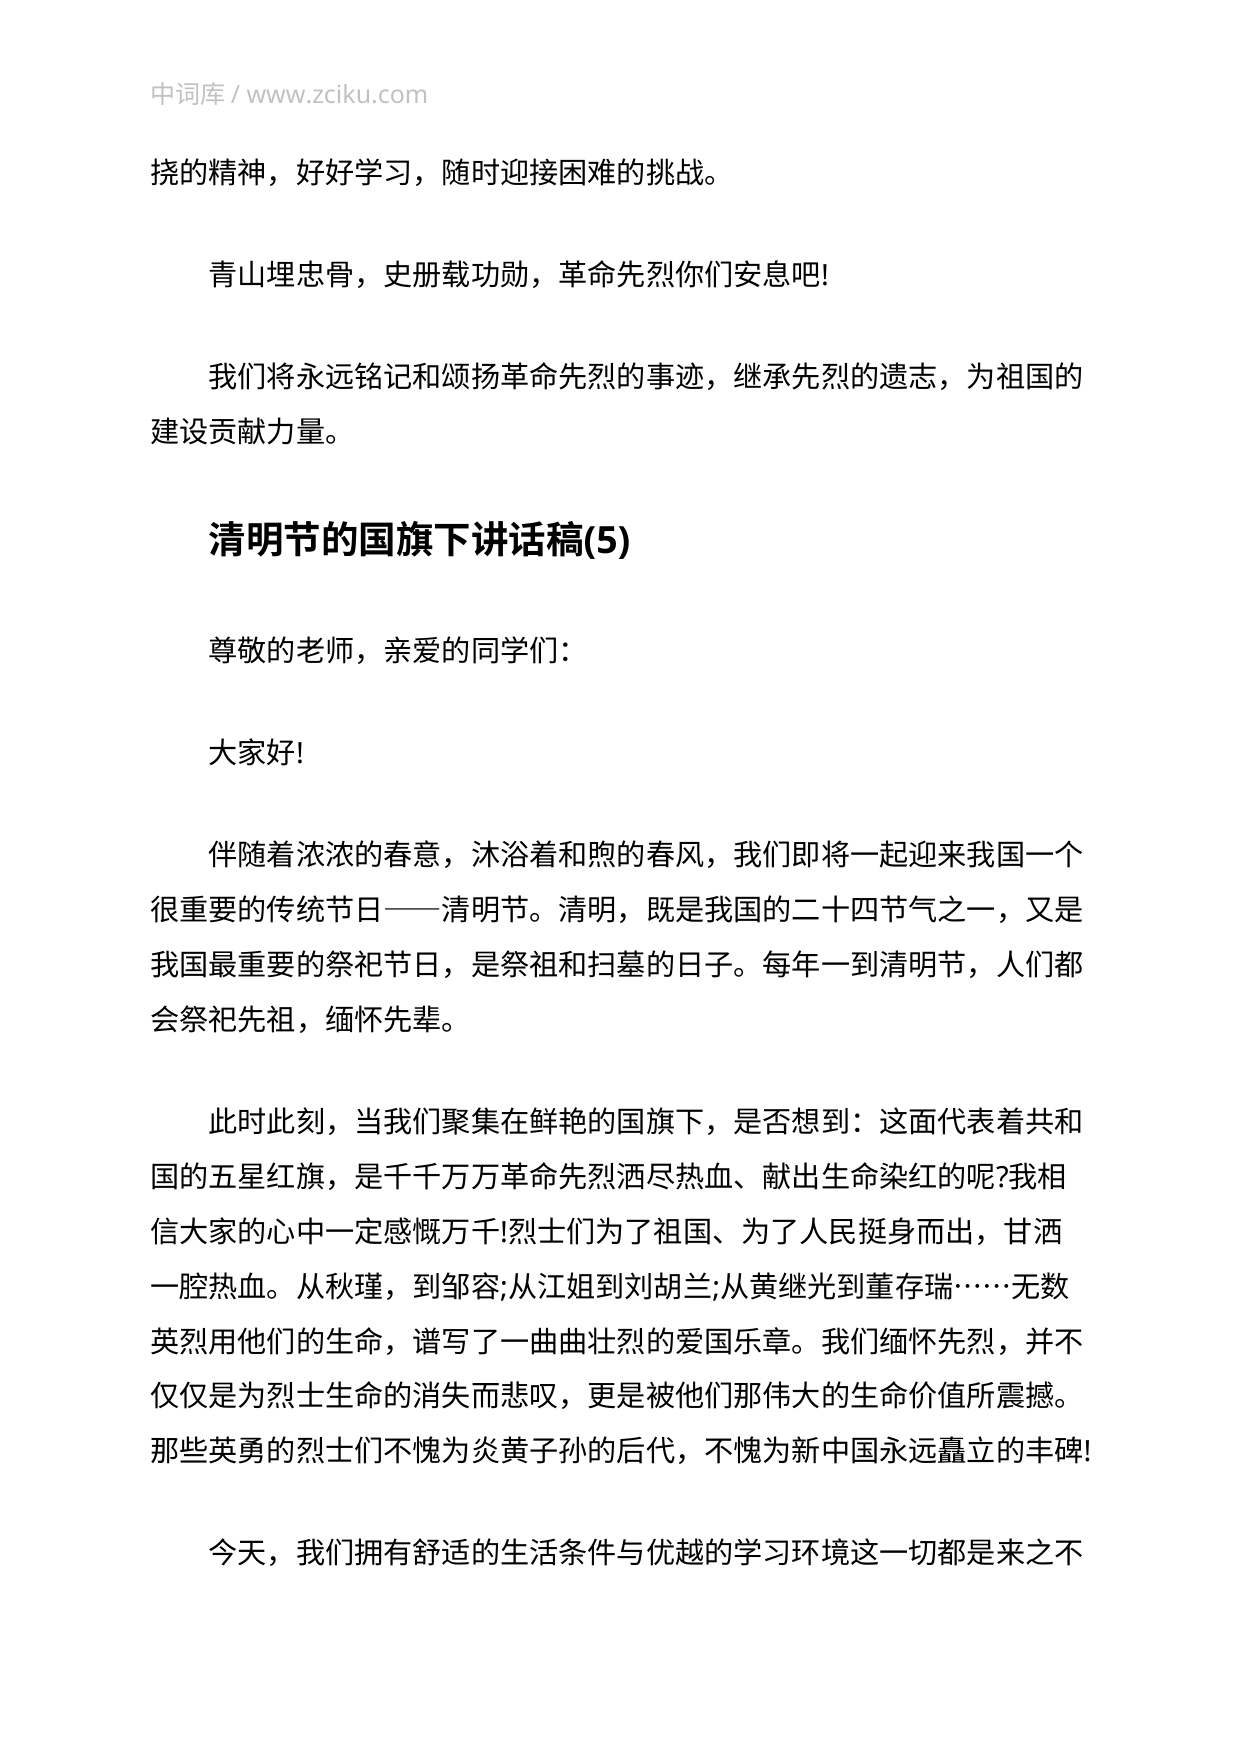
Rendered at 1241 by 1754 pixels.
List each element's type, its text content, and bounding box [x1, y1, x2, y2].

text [150, 150, 1090, 192]
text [150, 1530, 1090, 1572]
text 尊敬的老师，亲爱的同学们： [150, 628, 1090, 670]
text 清明节的国旗下讲话稿(5) [150, 510, 1090, 565]
text 我们将永远铭记和颂扬革命先烈的事迹，继承先烈的遗志，为祖国的建设贡献力量。 [150, 354, 1090, 451]
text 青山埋忠骨，史册载功勋，革命先烈你们安息吧! [150, 252, 1090, 294]
text 大家好! [150, 730, 1090, 772]
text 此时此刻，当我们聚集在鲜艳的国旗下，是否想到：这面代表着共和国的五星红旗，是千千万万革命先烈洒尽热血、献出生命染红的呢?我相信大家的心中一定感慨万千!烈士们为了祖国、为了人民挺身而出，甘洒一腔热血。从秋瑾，到邹容;从江姐到刘胡兰;从黄继光到董存瑞……无数英烈用他们的生命，谱写了一曲曲壮烈的爱国乐章。我们缅怀先烈，并不仅仅是为烈士生命的消失而悲叹，更是被他们那伟大的生命价值所震撼。那些英勇的烈士们不愧为炎黄子孙的后代，不愧为新中国永远矗立的丰碑! [150, 1098, 1090, 1470]
text 伴随着浓浓的春意，沐浴着和煦的春风，我们即将一起迎来我国一个很重要的传统节日——清明节。清明，既是我国的二十四节气之一，又是我国最重要的祭祀节日，是祭祖和扫墓的日子。每年一到清明节，人们都会祭祀先祖，缅怀先辈。 [150, 832, 1090, 1039]
